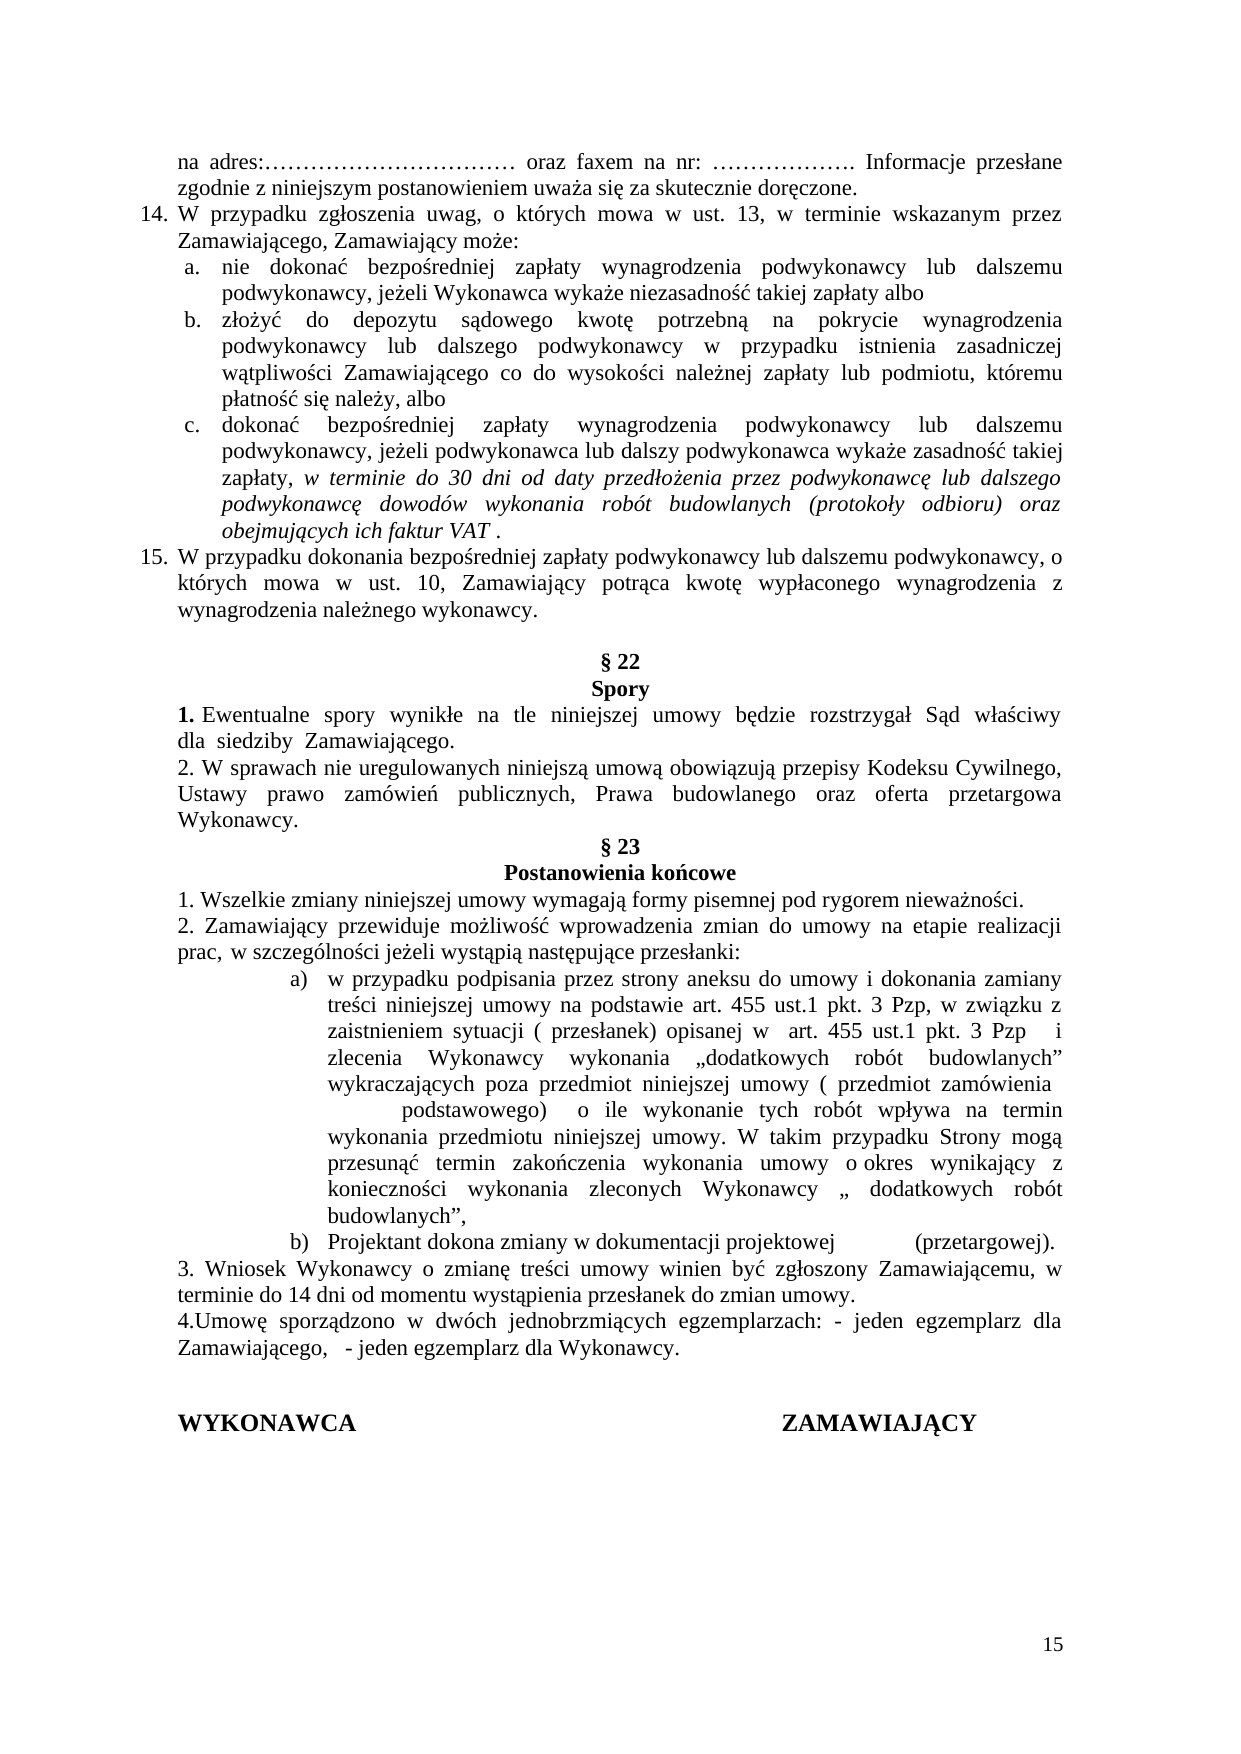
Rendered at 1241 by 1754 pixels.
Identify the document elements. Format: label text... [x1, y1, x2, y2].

text Postanowienia końcowe [177, 859, 1063, 886]
list dokonać bezpośredniej zapłaty wynagrodzenia podwykonawcy lub dalszemu podwykonawcy, jeżeli podwykonawca lub dalszy podwykonawca wykaże zasadność takiej zapłaty, w terminie do 30 dni od daty przedłożenia przez podwykonawcę lub dalszego podwykonawcę dowodów wykonania robót budowlanych (protokoły odbioru) oraz obejmujących ich faktur VAT . [184, 411, 1063, 543]
text 2. W sprawach nie uregulowanych niniejszą umową obowiązują przepisy Kodeksu Cywilnego, Ustawy prawo zamówień publicznych, Prawa budowlanego oraz oferta przetargowa Wykonawcy. [177, 754, 1063, 833]
text 3. Wniosek Wykonawcy o zmianę treści umowy winien być zgłoszony Zamawiającemu, w terminie do 14 dni od momentu wystąpienia przesłanek do zmian umowy. [177, 1254, 1063, 1307]
list W przypadku dokonania bezpośredniej zapłaty podwykonawcy lub dalszemu podwykonawcy, o których mowa w ust. 10, Zamawiający potrąca kwotę wypłaconego wynagrodzenia z wynagrodzenia należnego wykonawcy. [140, 543, 1063, 622]
text § 23 [177, 833, 1063, 859]
list złożyć do depozytu sądowego kwotę potrzebną na pokrycie wynagrodzenia podwykonawcy lub dalszego podwykonawcy w przypadku istnienia zasadniczej wątpliwości Zamawiającego co do wysokości należnej zapłaty lub podmiotu, któremu płatność się należy, albo [184, 306, 1063, 411]
list Projektant dokona zmiany w dokumentacji projektowej (przetargowej). [290, 1228, 1063, 1254]
text 1. Ewentualne spory wynikłe na tle niniejszej umowy będzie rozstrzygał Sąd właściwy dla siedziby Zamawiającego. [177, 701, 1063, 754]
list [140, 148, 1063, 200]
text 1. Wszelkie zmiany niniejszej umowy wymagają formy pisemnej pod rygorem nieważności. [177, 886, 1063, 912]
text WYKONAWCA ZAMAWIAJĄCY [177, 1408, 1063, 1437]
list w przypadku podpisania przez strony aneksu do umowy i dokonania zamiany treści niniejszej umowy na podstawie art. 455 ust.1 pkt. 3 Pzp, w związku z zaistnieniem sytuacji ( przesłanek) opisanej w art. 455 ust.1 pkt. 3 Pzp i zlecenia Wykonawcy wykonania „dodatkowych robót budowlanych” wykraczających poza przedmiot niniejszej umowy ( przedmiot zamówienia podstawowego) o ile wykonanie tych robót wpływa na termin wykonania przedmiotu niniejszej umowy. W takim przypadku Strony mogą przesunąć termin zakończenia wykonania umowy o okres wynikający z konieczności wykonania zleconych Wykonawcy „ dodatkowych robót budowlanych”, [290, 965, 1063, 1228]
list W przypadku zgłoszenia uwag, o których mowa w ust. 13, w terminie wskazanym przez Zamawiającego, Zamawiający może: [140, 200, 1063, 253]
list nie dokonać bezpośredniej zapłaty wynagrodzenia podwykonawcy lub dalszemu podwykonawcy, jeżeli Wykonawca wykaże niezasadność takiej zapłaty albo [184, 253, 1063, 306]
text Spory [177, 675, 1063, 701]
text 2. Zamawiający przewiduje możliwość wprowadzenia zmian do umowy na etapie realizacji prac, w szczególności jeżeli wystąpią następujące przesłanki: [177, 912, 1063, 965]
text § 22 [177, 648, 1063, 675]
text 4.Umowę sporządzono w dwóch jednobrzmiących egzemplarzach: - jeden egzemplarz dla Zamawiającego, - jeden egzemplarz dla Wykonawcy. [177, 1307, 1063, 1360]
